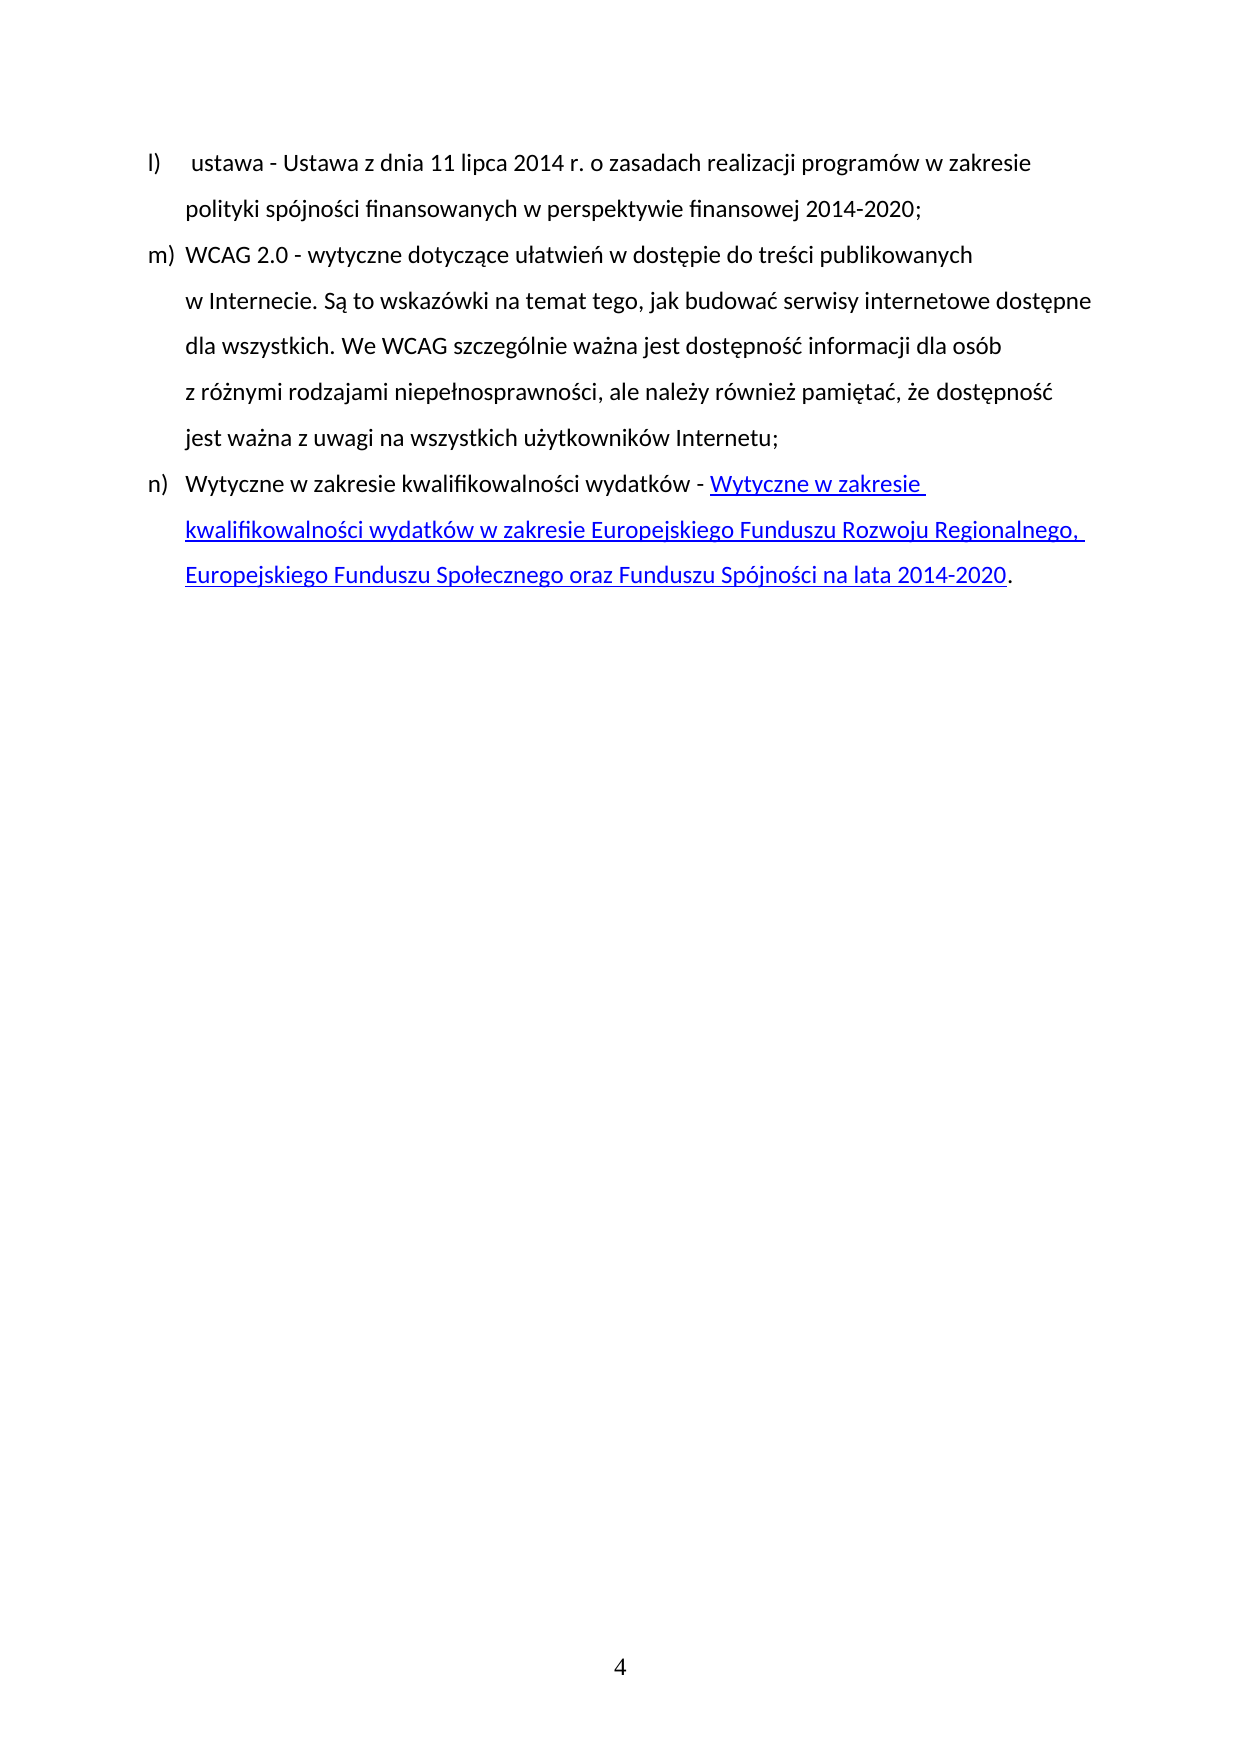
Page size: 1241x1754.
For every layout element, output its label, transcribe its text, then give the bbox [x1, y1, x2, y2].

list WCAG 2.0 - wytyczne dotyczące ułatwień w dostępie do treści publikowanych w Internecie. Są to wskazówki na temat tego, jak budować serwisy internetowe dostępne dla wszystkich. We WCAG szczególnie ważna jest dostępność informacji dla osób z różnymi rodzajami niepełnosprawności, ale należy również pamiętać, że dostępność jest ważna z uwagi na wszystkich użytkowników Internetu; [148, 239, 1093, 452]
list Wytyczne w zakresie kwalifikowalności wydatków - Wytyczne w zakresie kwalifikowalności wydatków w zakresie Europejskiego Funduszu Rozwoju Regionalnego, Europejskiego Funduszu Społecznego oraz Funduszu Spójności na lata 2014-2020. [148, 468, 1093, 590]
list ustawa - Ustawa z dnia 11 lipca 2014 r. o zasadach realizacji programów w zakresie polityki spójności finansowanych w perspektywie finansowej 2014-2020; [148, 148, 1093, 224]
